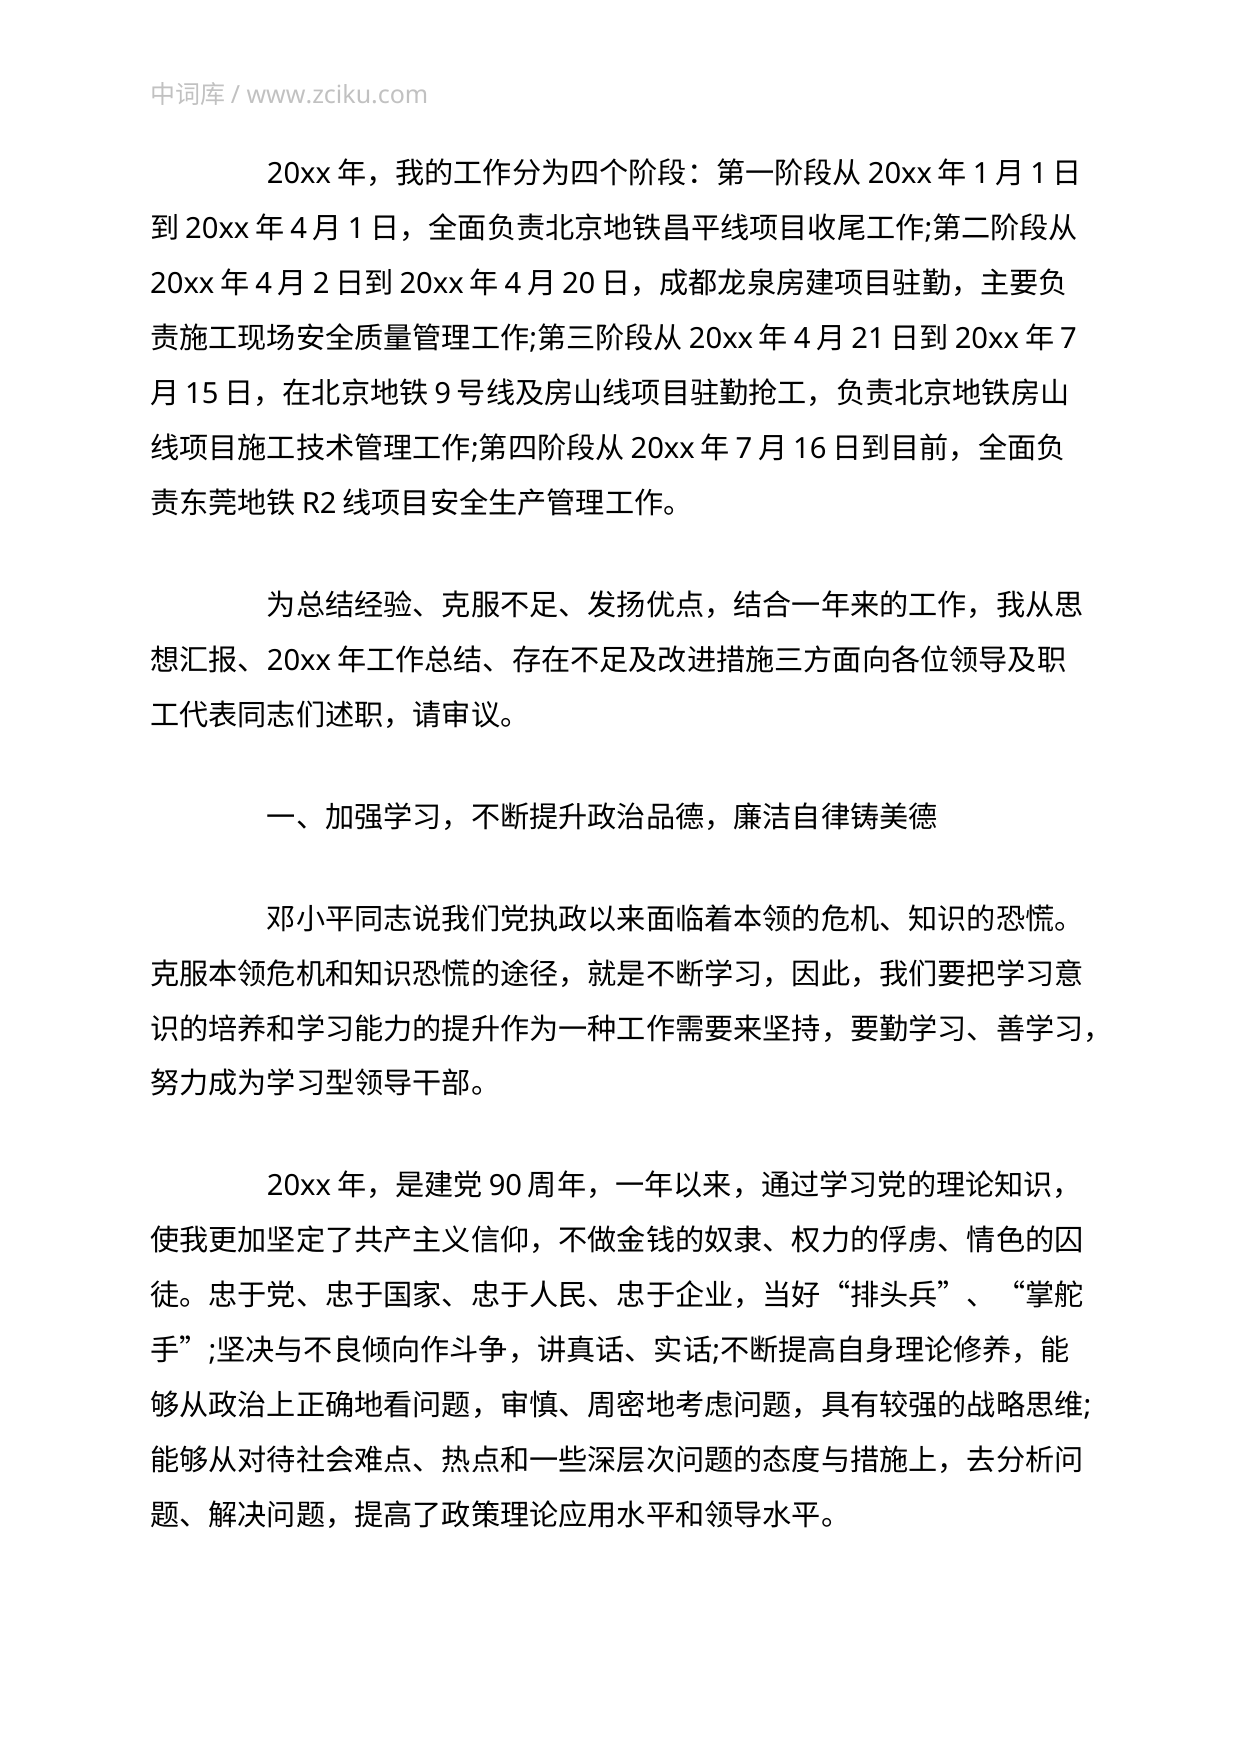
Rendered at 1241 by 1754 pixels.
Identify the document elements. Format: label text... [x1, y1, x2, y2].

text 为总结经验、克服不足、发扬优点，结合一年来的工作，我从思想汇报、20xx年工作总结、存在不足及改进措施三方面向各位领导及职工代表同志们述职，请审议。 [150, 582, 1090, 734]
text 20xx年，是建党90周年，一年以来，通过学习党的理论知识，使我更加坚定了共产主义信仰，不做金钱的奴隶、权力的俘虏、情色的囚徒。忠于党、忠于国家、忠于人民、忠于企业，当好“排头兵”、“掌舵手”;坚决与不良倾向作斗争，讲真话、实话;不断提高自身理论修养，能够从政治上正确地看问题，审慎、周密地考虑问题，具有较强的战略思维;能够从对待社会难点、热点和一些深层次问题的态度与措施上，去分析问题、解决问题，提高了政策理论应用水平和领导水平。 [150, 1162, 1090, 1534]
text 一、加强学习，不断提升政治品德，廉洁自律铸美德 [150, 794, 1090, 836]
text 邓小平同志说我们党执政以来面临着本领的危机、知识的恐慌。克服本领危机和知识恐慌的途径，就是不断学习，因此，我们要把学习意识的培养和学习能力的提升作为一种工作需要来坚持，要勤学习、善学习，努力成为学习型领导干部。 [150, 895, 1090, 1102]
text 20xx年，我的工作分为四个阶段：第一阶段从20xx年1月1日到20xx年4月1日，全面负责北京地铁昌平线项目收尾工作;第二阶段从20xx年4月2日到20xx年4月20日，成都龙泉房建项目驻勤，主要负责施工现场安全质量管理工作;第三阶段从20xx年4月21日到20xx年7月15日，在北京地铁9号线及房山线项目驻勤抢工，负责北京地铁房山线项目施工技术管理工作;第四阶段从20xx年7月16日到目前，全面负责东莞地铁R2线项目安全生产管理工作。 [150, 150, 1090, 522]
